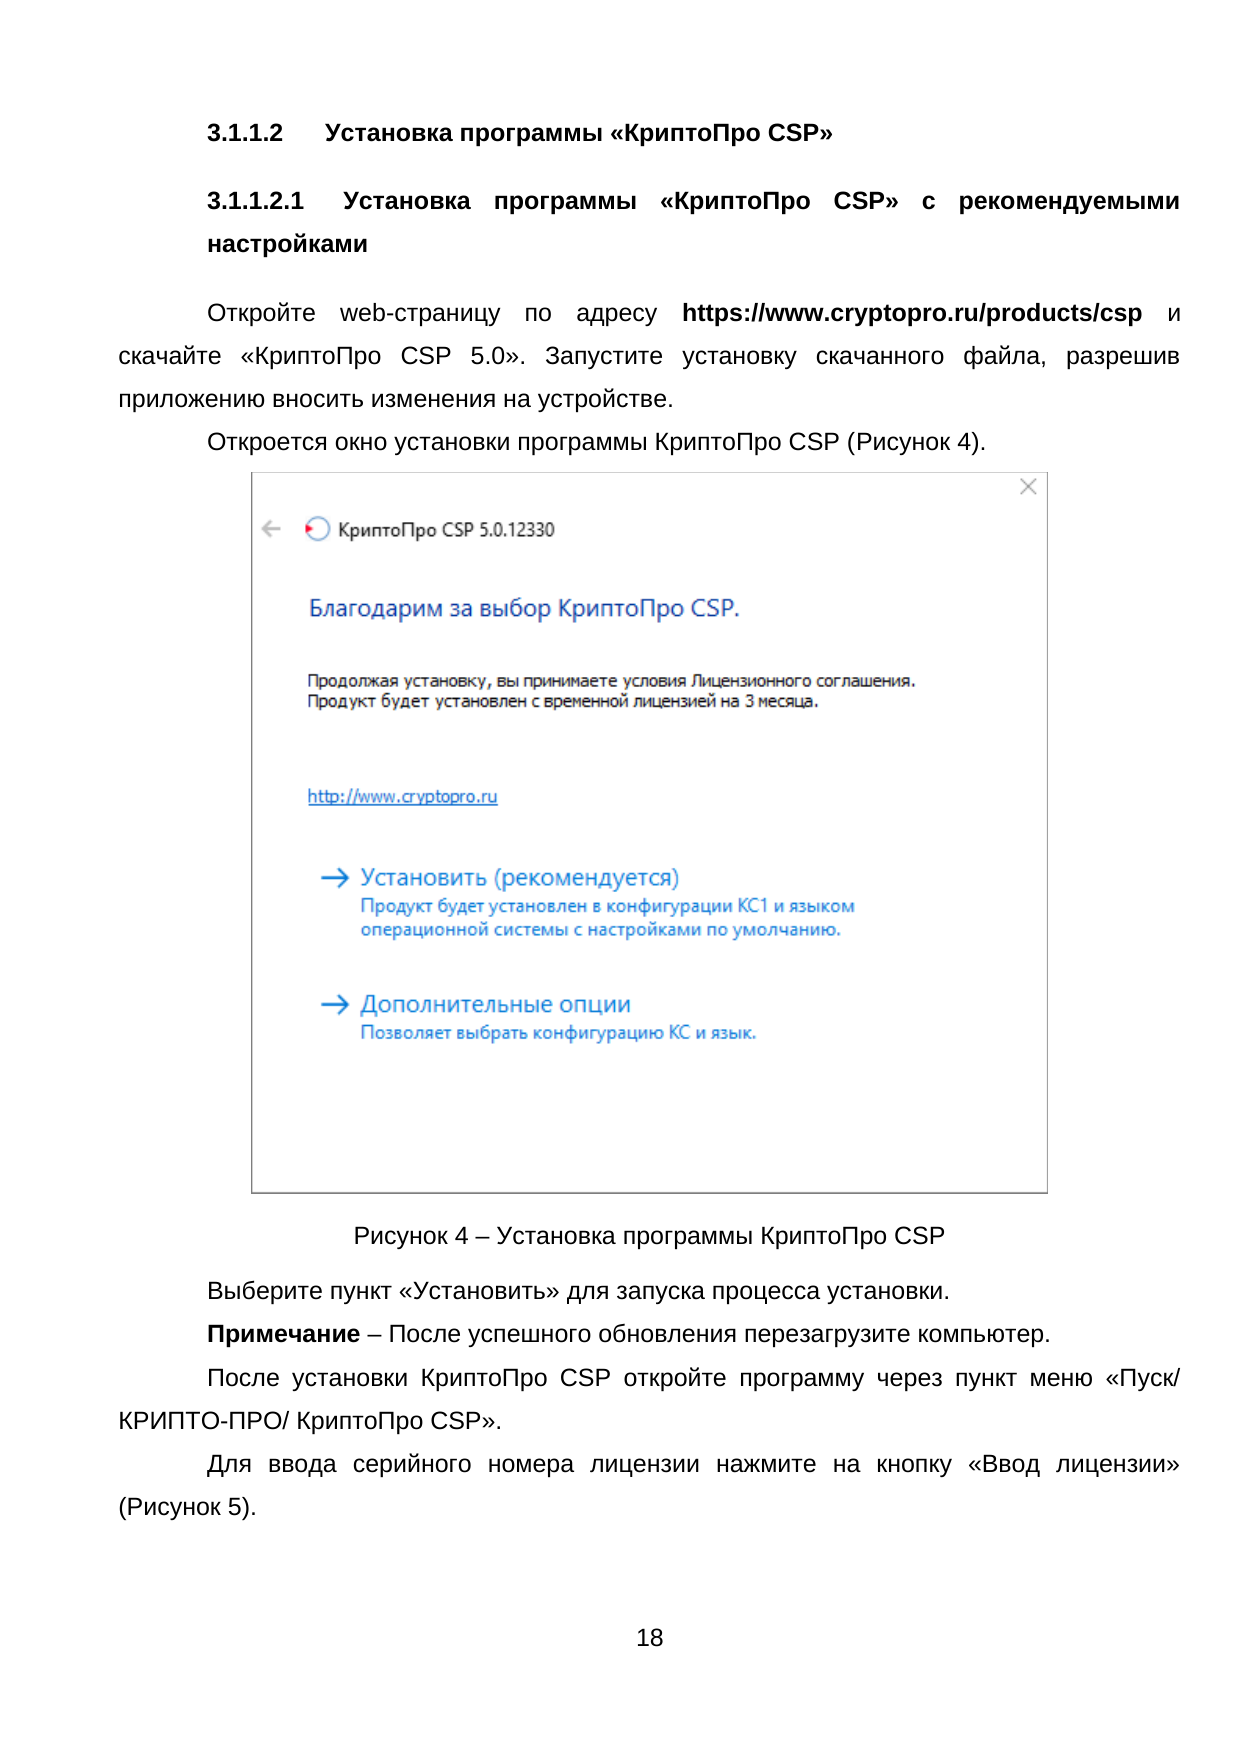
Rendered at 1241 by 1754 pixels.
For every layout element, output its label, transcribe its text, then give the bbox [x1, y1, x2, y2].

text Для ввода серийного номера лицензии нажмите на кнопку «Ввод лицензии» (Рисунок 5). [118, 1449, 1181, 1521]
picture [251, 472, 1048, 1194]
subtitle Установка программы «КриптоПро CSP» [207, 118, 1181, 147]
text После установки КриптоПро CSP откройте программу через пункт меню «Пуск/ КРИПТО-ПРО/ КриптоПро CSP». [118, 1363, 1181, 1434]
text Выберите пункт «Установить» для запуска процесса установки. [118, 1276, 1181, 1305]
subtitle Установка программы «КриптоПро CSP» с рекомендуемыми настройками [207, 186, 1181, 258]
title Рисунок 4 – Установка программы КриптоПро CSP [118, 1221, 1181, 1249]
text Откроется окно установки программы КриптоПро CSP (Рисунок 4). [118, 427, 1181, 456]
text Откройте web-страницу по адресу https://www.cryptopro.ru/products/csp и скачайте «КриптоПро CSP 5.0». Запустите установку скачанного файла, разрешив приложению вносить изменения на устройстве. [118, 297, 1181, 412]
text Примечание – После успешного обновления перезагрузите компьютер. [118, 1319, 1181, 1348]
